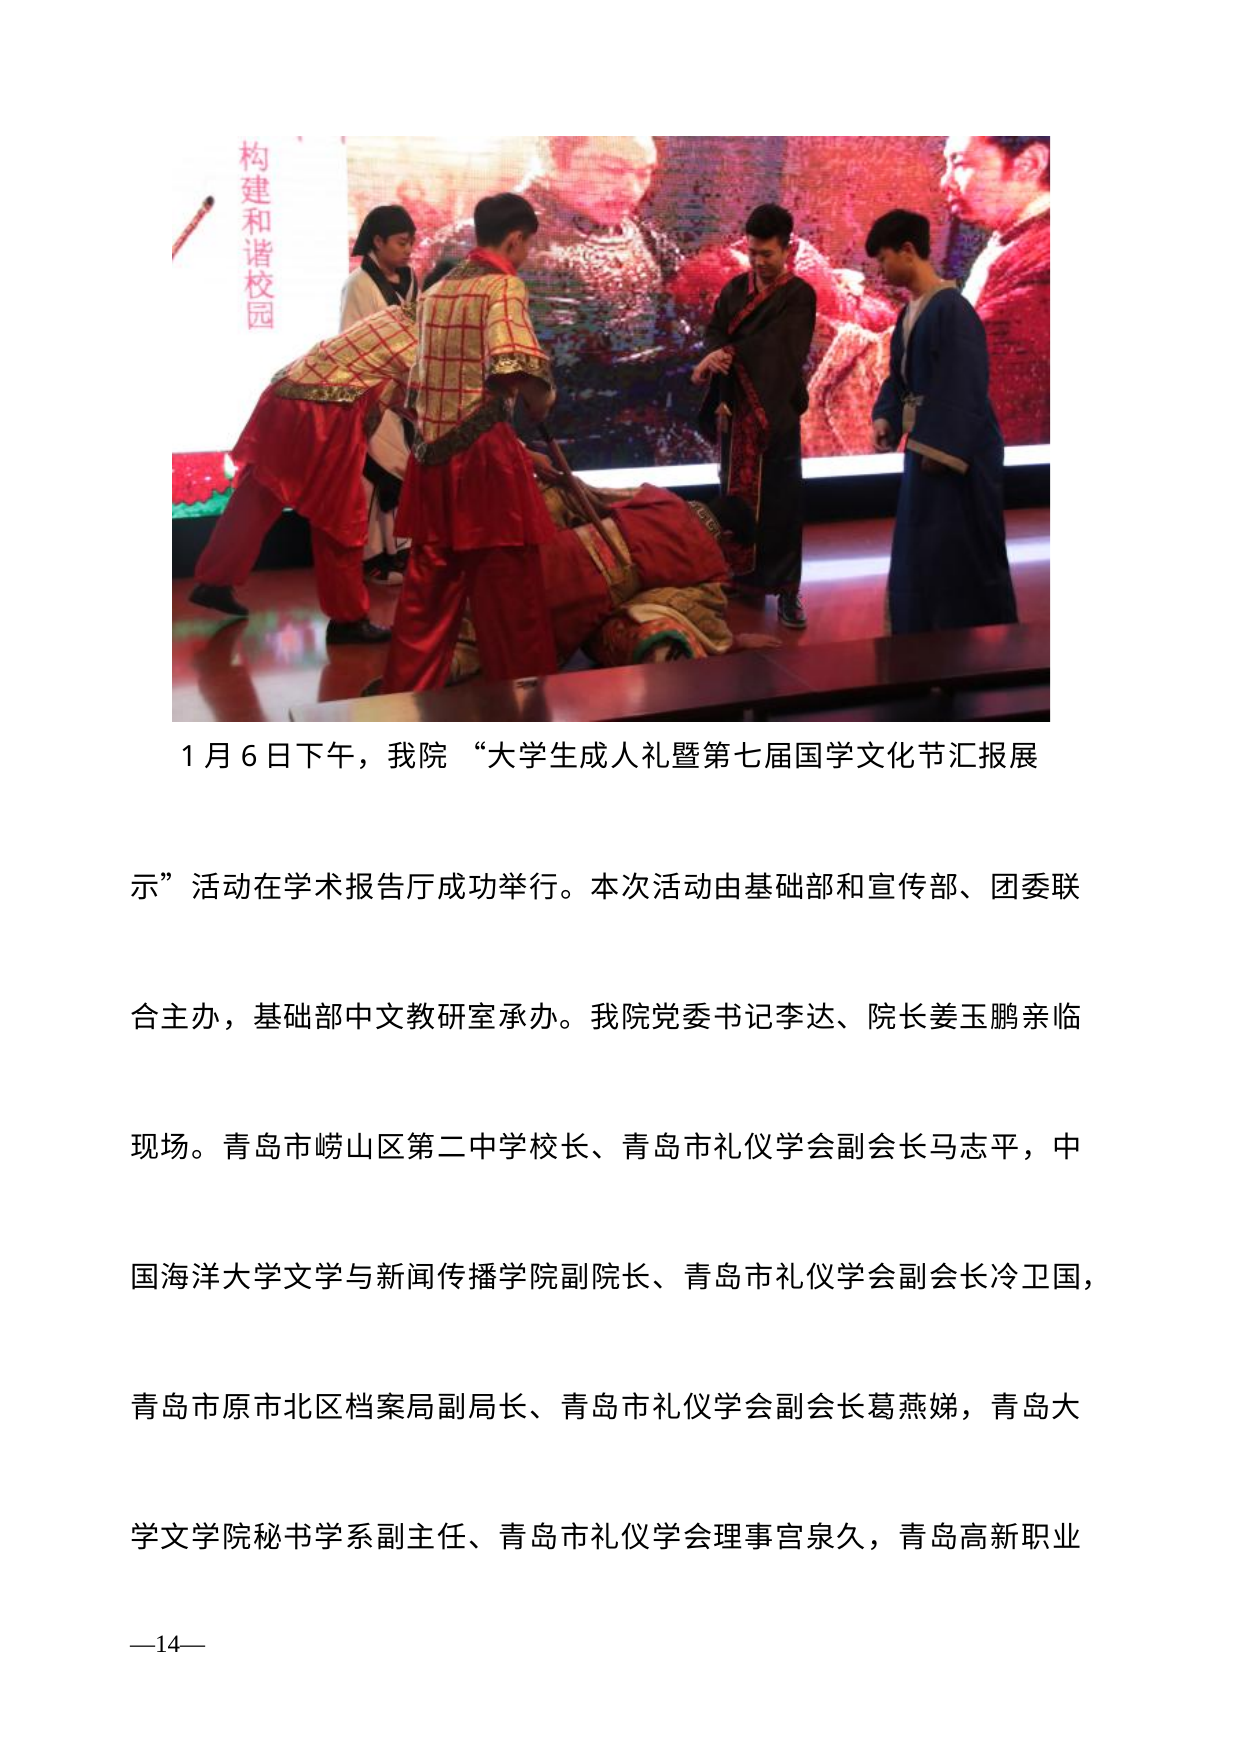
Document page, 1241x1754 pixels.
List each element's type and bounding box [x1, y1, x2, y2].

picture [172, 136, 1051, 722]
text [130, 722, 1092, 1567]
